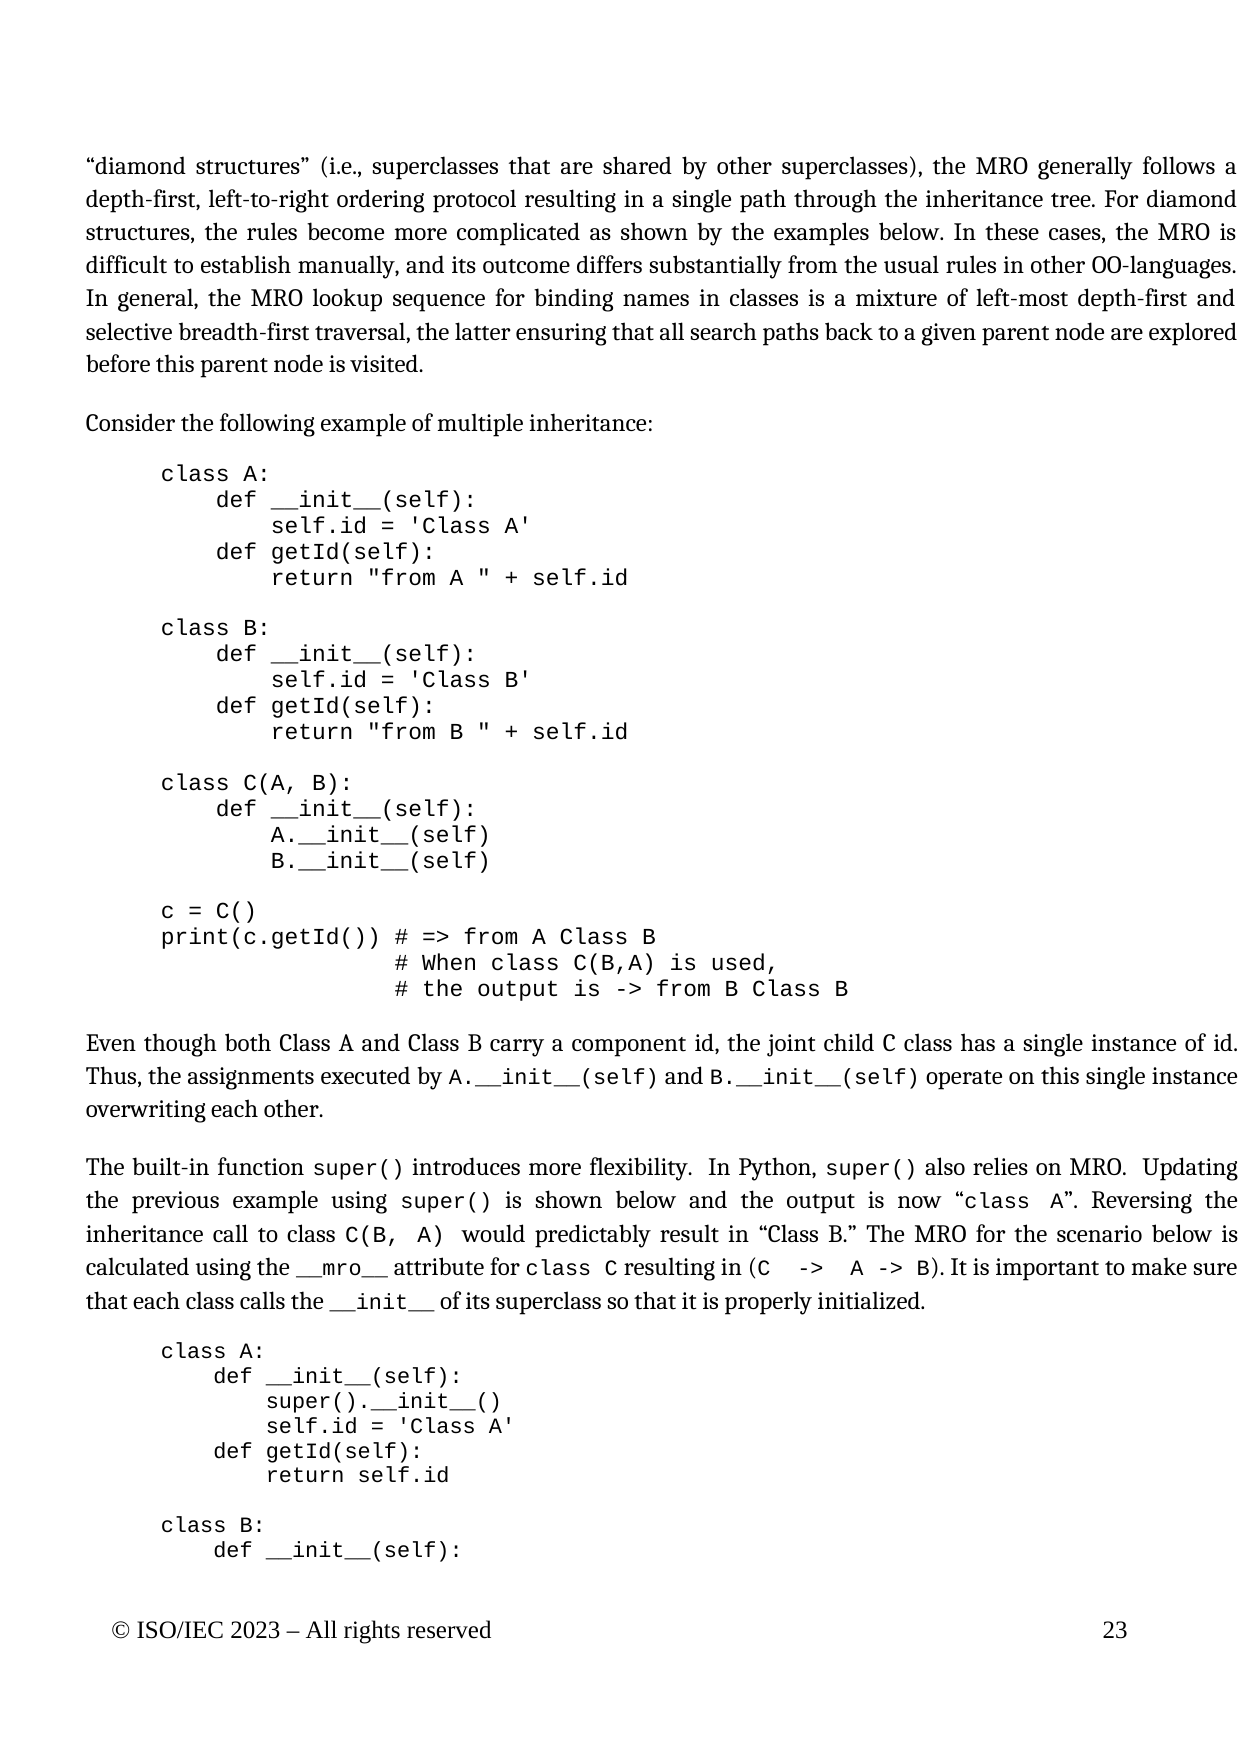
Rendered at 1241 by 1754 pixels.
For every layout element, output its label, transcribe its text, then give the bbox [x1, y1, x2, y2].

text B.__init__(self) [161, 849, 1153, 875]
text # When class C(B,A) is used, [161, 952, 1153, 978]
text c = C() [161, 900, 1153, 926]
text return "from B " + self.id [161, 721, 1153, 746]
text Even though both Class A and Class B carry a component id, the joint child C class has a single instance of id. Thus, the assignments executed by A.__init__(self) and B.__init__(self) operate on this single instance overwriting each other. [86, 1028, 1238, 1124]
text self.id = 'Class B' [161, 669, 1153, 694]
text class B: [161, 617, 1153, 643]
text Consider the following example of multiple inheritance: [86, 408, 1238, 437]
text def __init__(self): [161, 643, 1153, 669]
text A.__init__(self) [161, 823, 1153, 849]
text def __init__(self): [161, 797, 1153, 823]
text def getId(self): [161, 540, 1153, 566]
text def getId(self): [161, 694, 1153, 721]
text # the output is -> from B Class B [161, 978, 1153, 1003]
text class A: [161, 462, 1153, 488]
text def __init__(self): [161, 488, 1153, 514]
text print(c.getId()) # => from A Class B [161, 926, 1153, 952]
text The built-in function super() introduces more flexibility. In Python, super() also relies on MRO. Updating the previous example using super() is shown below and the output is now “class A”. Reversing the inheritance call to class C(B, A) would predictably result in “Class B.” The MRO for the scenario below is calculated using the __mro__ attribute for class C resulting in (C -> A -> B). It is important to make sure that each class calls the __init__ of its superclass so that it is properly initialized. [86, 1153, 1238, 1316]
text self.id = 'Class A' [161, 514, 1153, 540]
text return "from A " + self.id [161, 566, 1153, 592]
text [86, 152, 1238, 379]
text class C(A, B): [161, 771, 1153, 797]
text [161, 1341, 1153, 1564]
